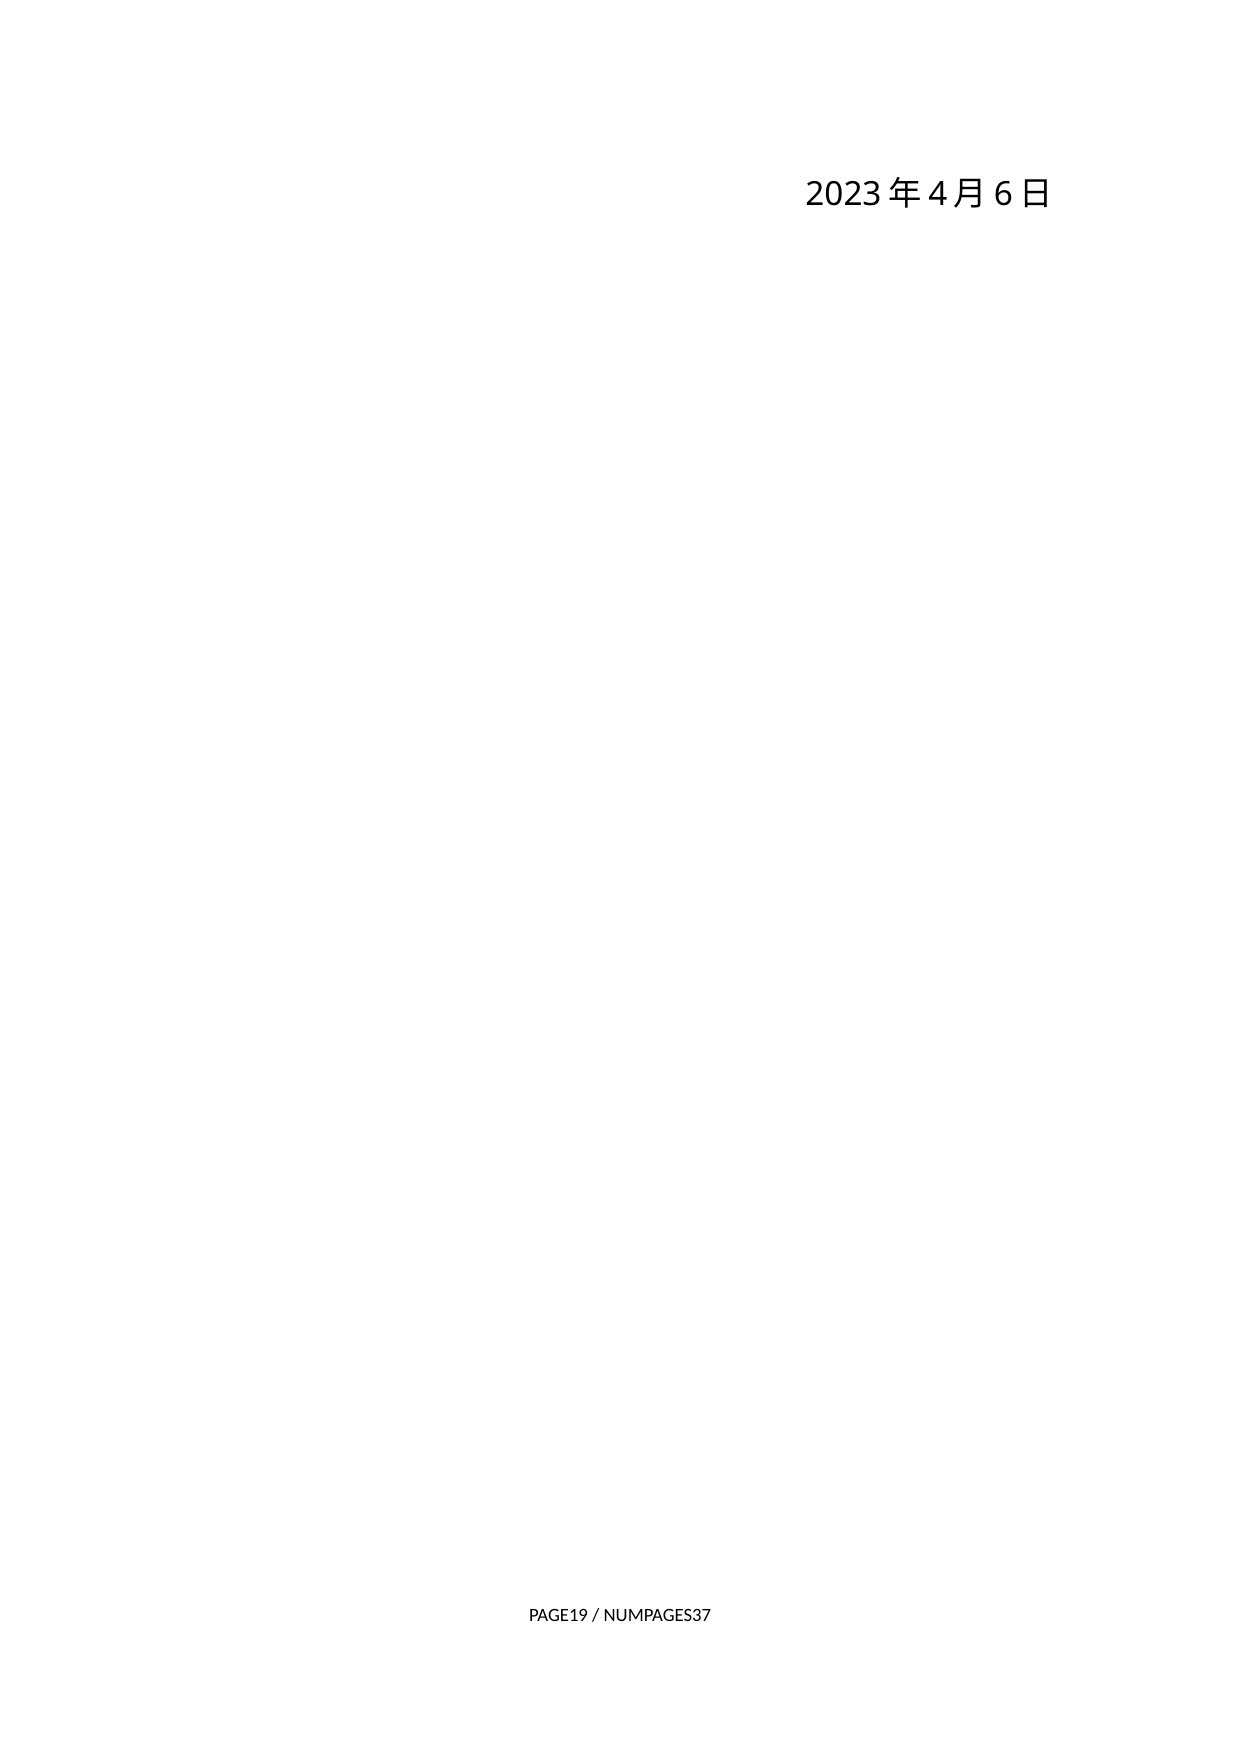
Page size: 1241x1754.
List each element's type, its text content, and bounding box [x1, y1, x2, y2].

text 2023年4月6日 [187, 158, 1053, 223]
